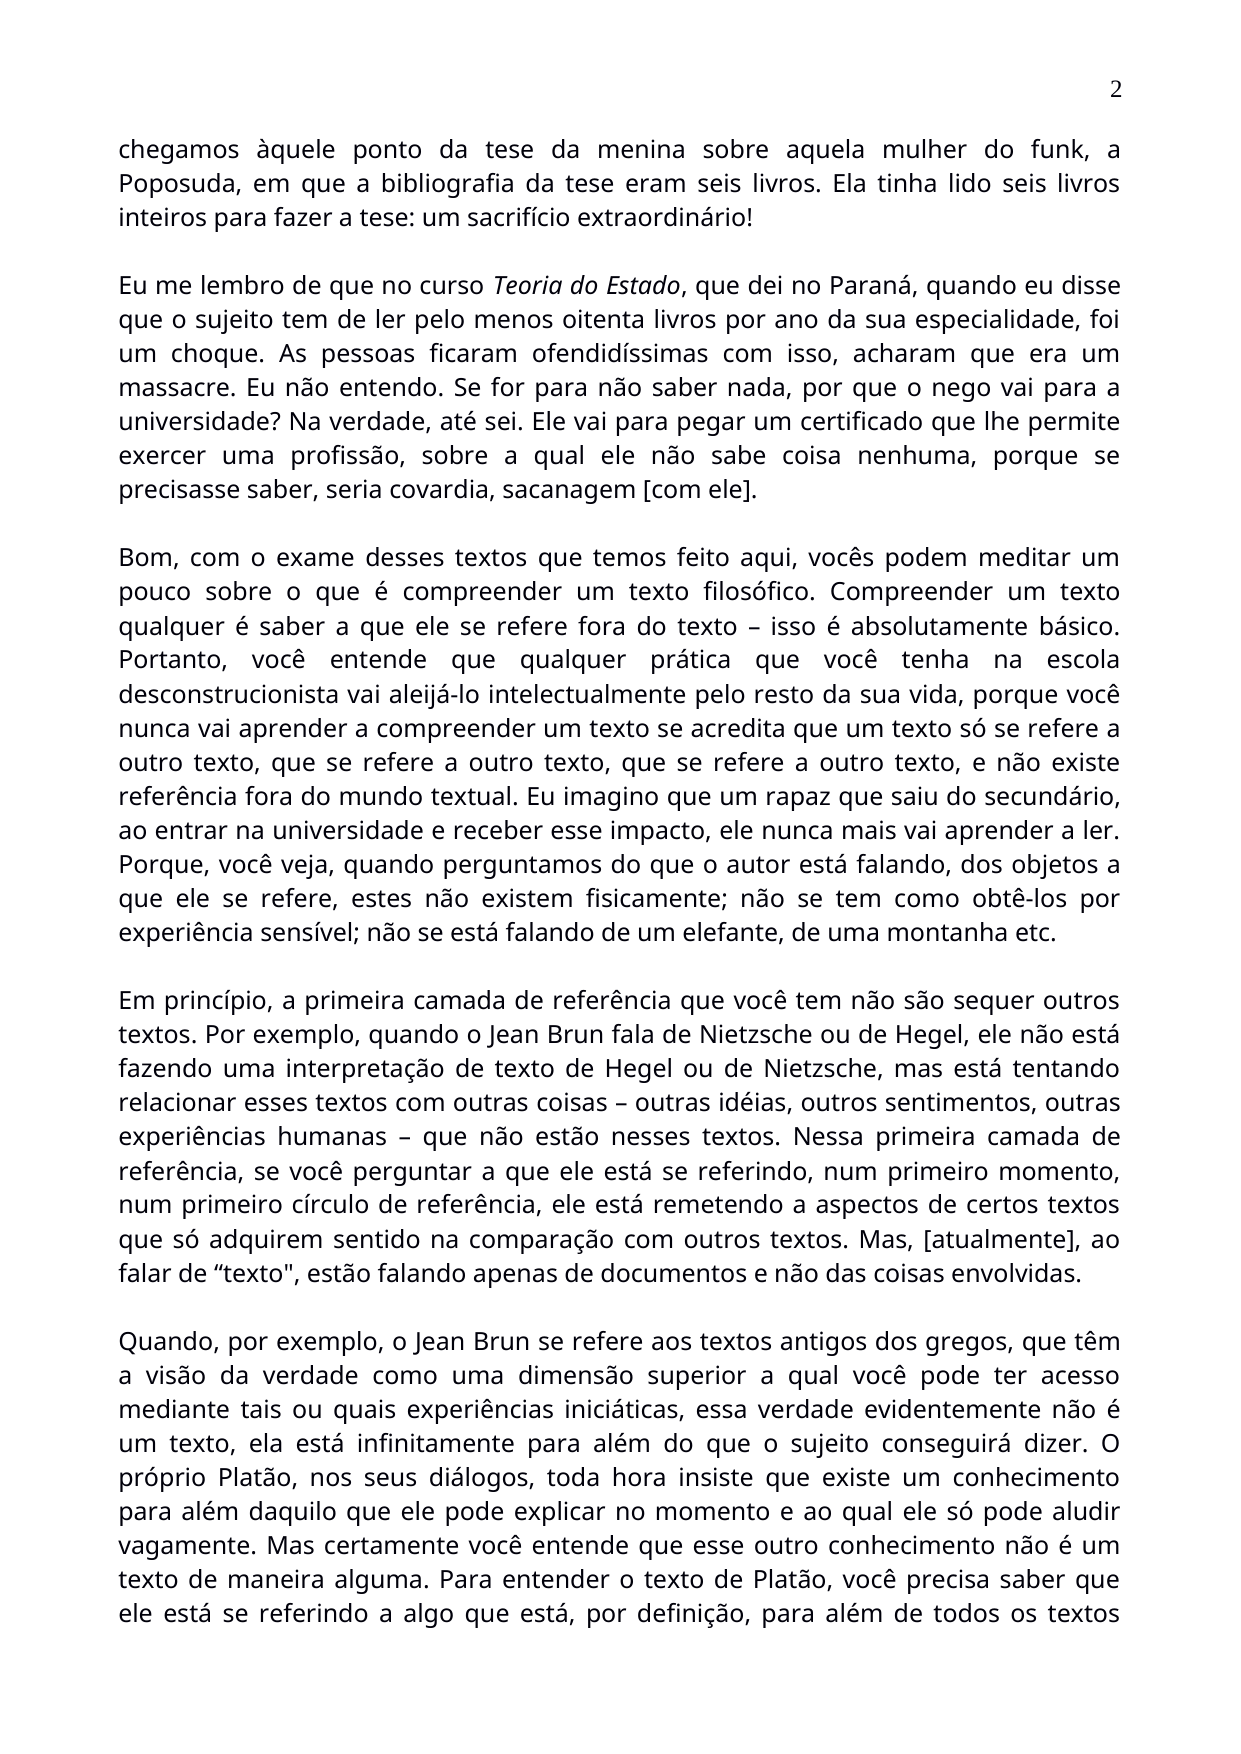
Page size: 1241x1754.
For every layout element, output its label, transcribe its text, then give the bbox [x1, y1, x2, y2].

text Em princípio, a primeira camada de referência que você tem não são sequer outros textos. Por exemplo, quando o Jean Brun fala de Nietzsche ou de Hegel, ele não está fazendo uma interpretação de texto de Hegel ou de Nietzsche, mas está tentando relacionar esses textos com outras coisas – outras idéias, outros sentimentos, outras experiências humanas – que não estão nesses textos. Nessa primeira camada de referência, se você perguntar a que ele está se referindo, num primeiro momento, num primeiro círculo de referência, ele está remetendo a aspectos de certos textos que só adquirem sentido na comparação com outros textos. Mas, [atualmente], ao falar de “texto", estão falando apenas de documentos e não das coisas envolvidas. [118, 983, 1122, 1289]
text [118, 131, 1122, 233]
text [118, 1323, 1122, 1630]
text Bom, com o exame desses textos que temos feito aqui, vocês podem meditar um pouco sobre o que é compreender um texto filosófico. Compreender um texto qualquer é saber a que ele se refere fora do texto – isso é absolutamente básico. Portanto, você entende que qualquer prática que você tenha na escola desconstrucionista vai aleijá-lo intelectualmente pelo resto da sua vida, porque você nunca vai aprender a compreender um texto se acredita que um texto só se refere a outro texto, que se refere a outro texto, que se refere a outro texto, e não existe referência fora do mundo textual. Eu imagino que um rapaz que saiu do secundário, ao entrar na universidade e receber esse impacto, ele nunca mais vai aprender a ler. Porque, você veja, quando perguntamos do que o autor está falando, dos objetos a que ele se refere, estes não existem fisicamente; não se tem como obtê-los por experiência sensível; não se está falando de um elefante, de uma montanha etc. [118, 540, 1122, 949]
text Eu me lembro de que no curso Teoria do Estado, que dei no Paraná, quando eu disse que o sujeito tem de ler pelo menos oitenta livros por ano da sua especialidade, foi um choque. As pessoas ficaram ofendidíssimas com isso, acharam que era um massacre. Eu não entendo. Se for para não saber nada, por que o nego vai para a universidade? Na verdade, até sei. Ele vai para pegar um certificado que lhe permite exercer uma profissão, sobre a qual ele não sabe coisa nenhuma, porque se precisasse saber, seria covardia, sacanagem [com ele]. [118, 267, 1122, 506]
